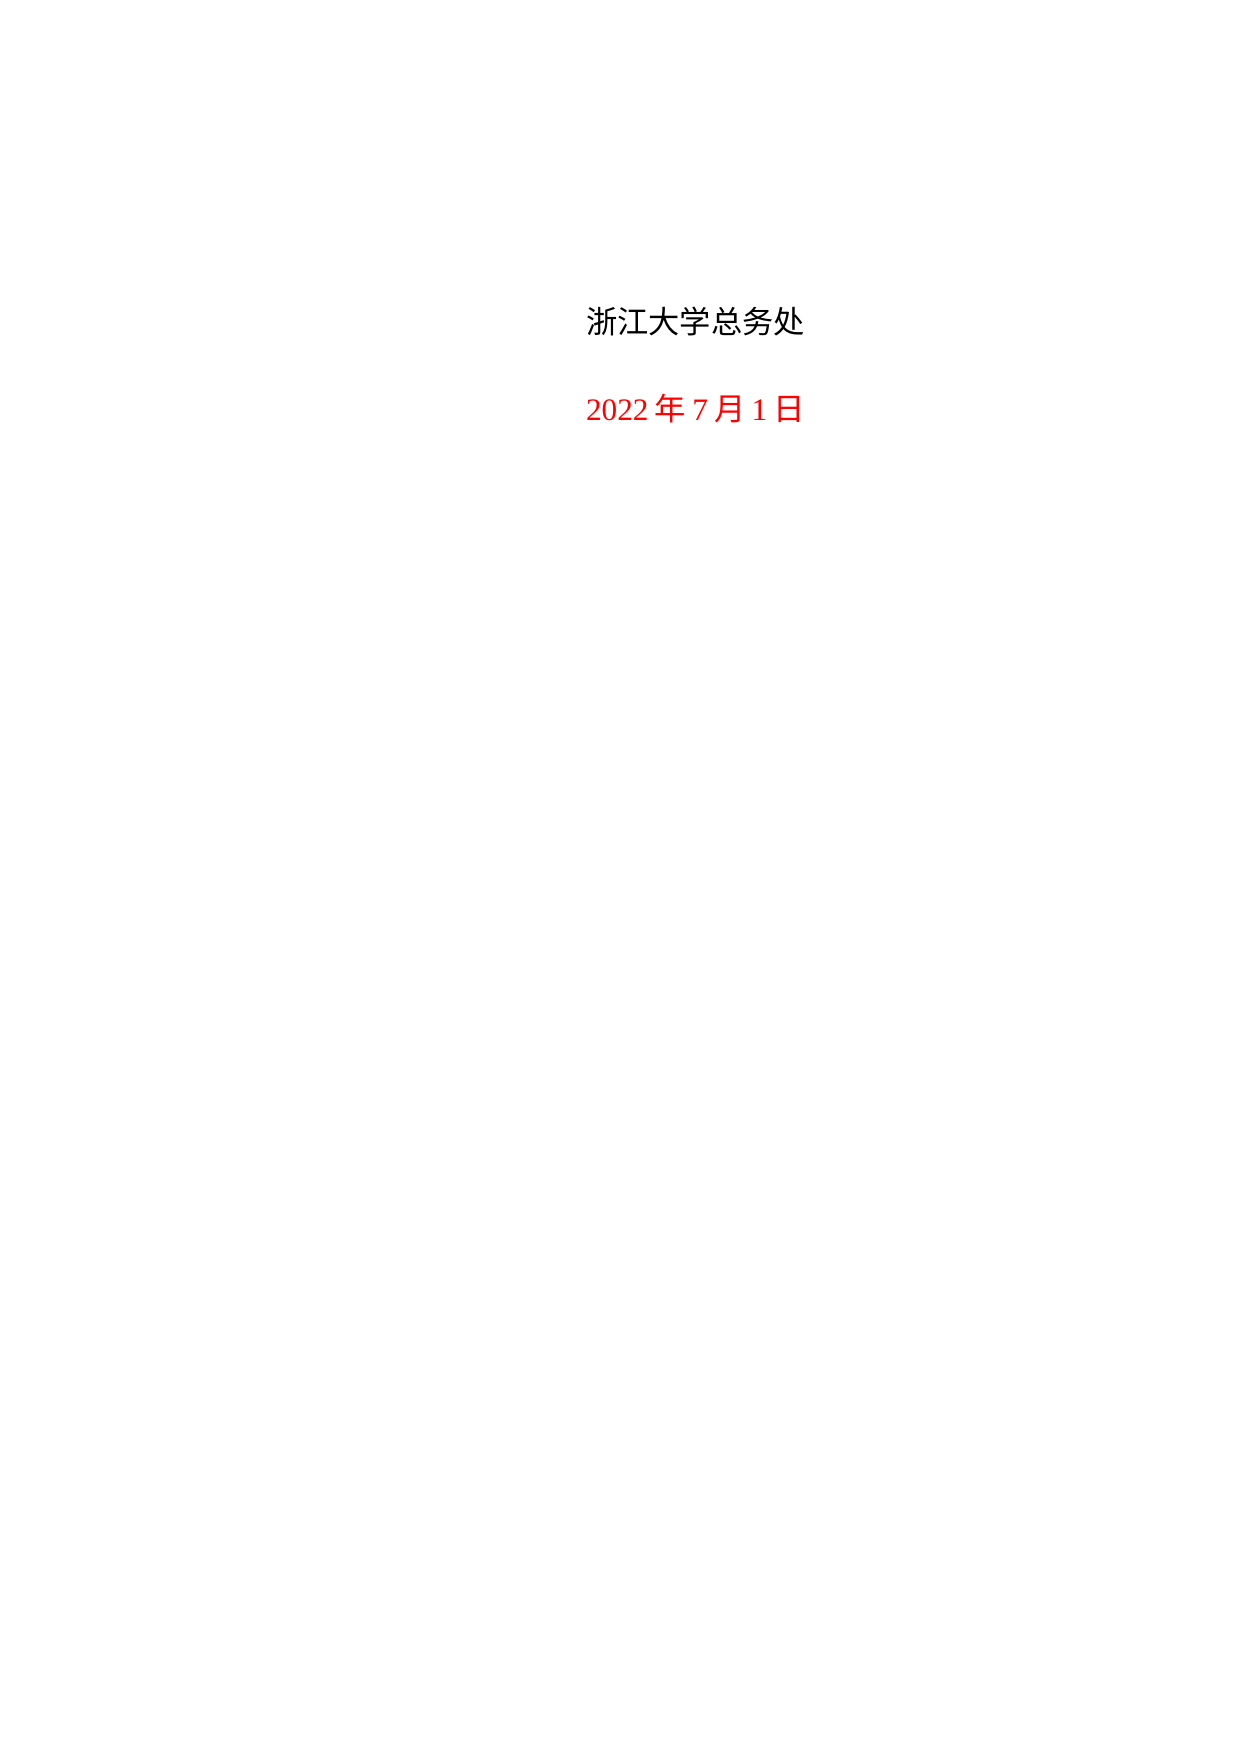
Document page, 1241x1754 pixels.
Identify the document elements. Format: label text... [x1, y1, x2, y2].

text 浙江大学总务处 [187, 287, 1203, 352]
text 2022年7月1日 [187, 374, 1203, 439]
